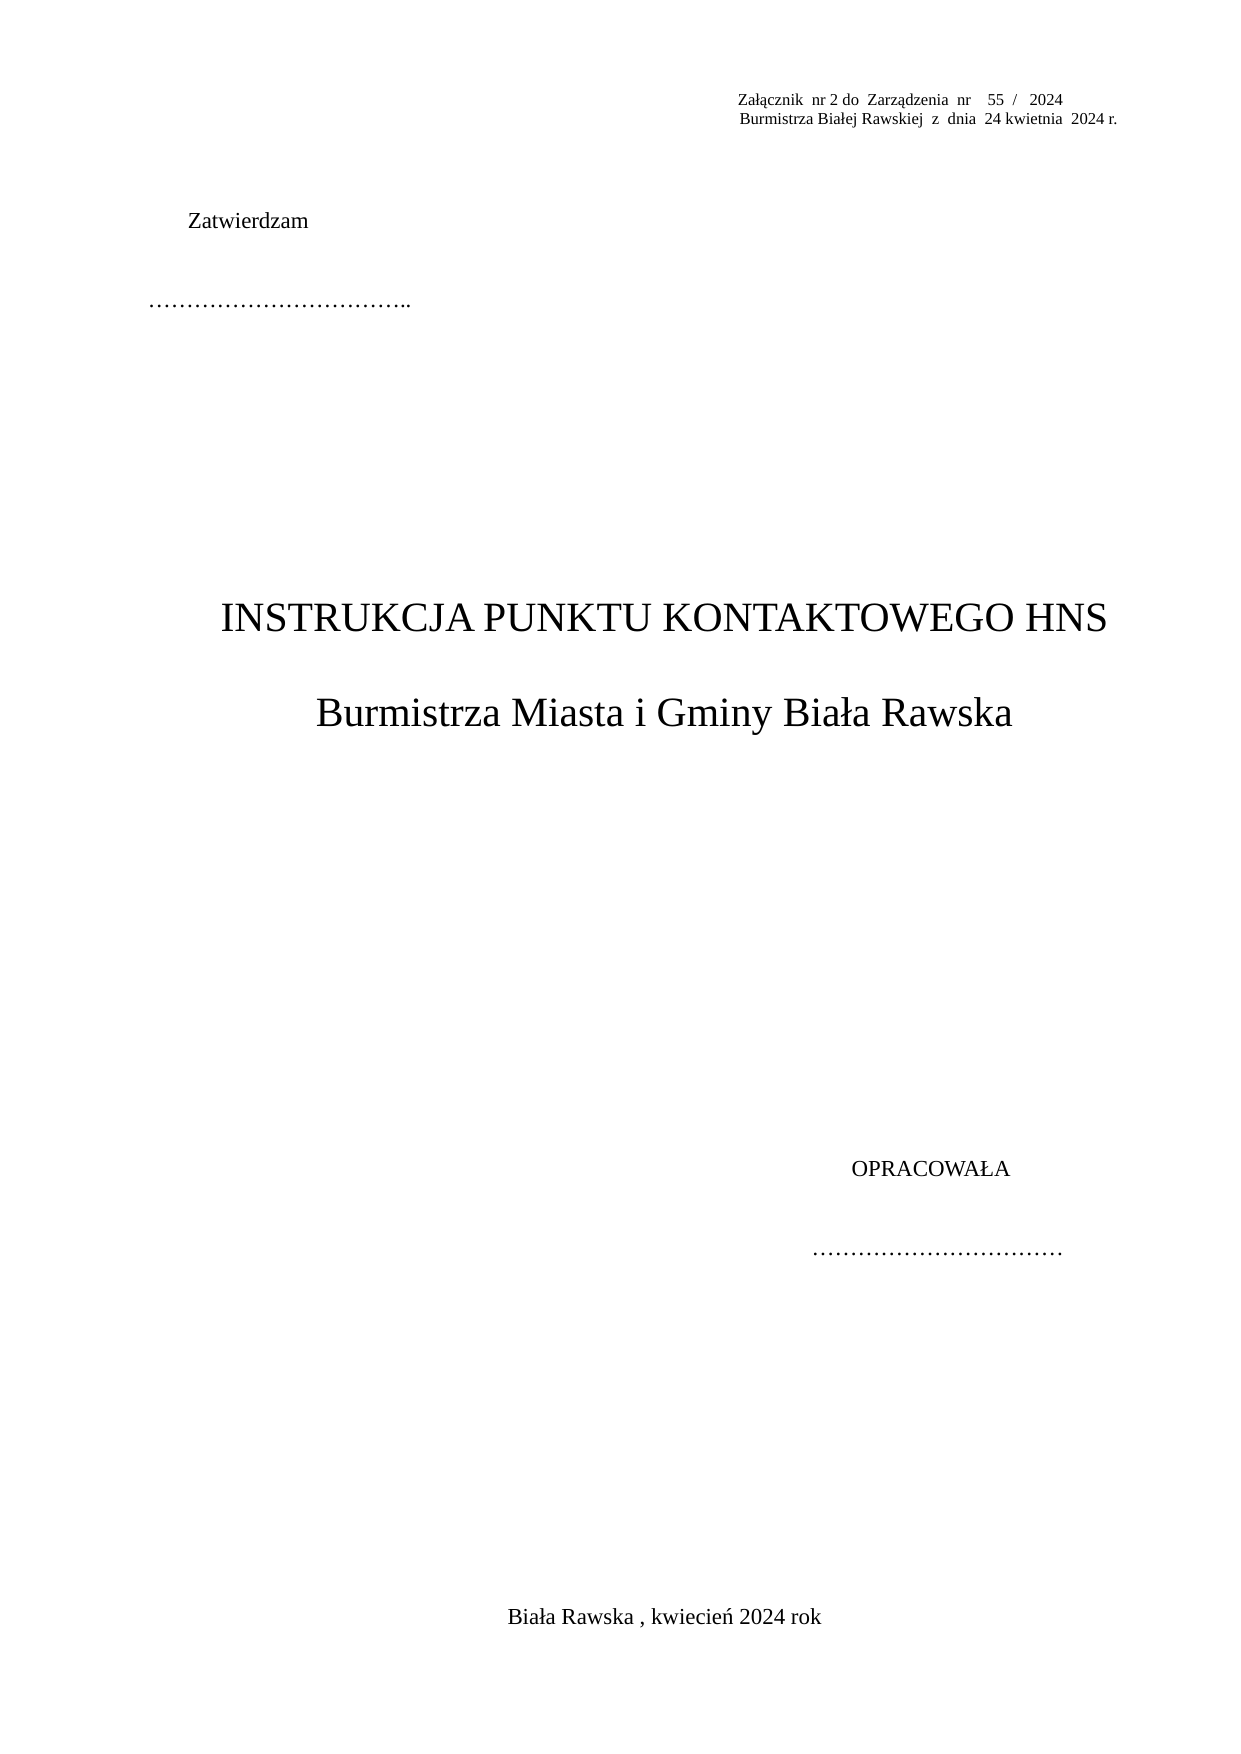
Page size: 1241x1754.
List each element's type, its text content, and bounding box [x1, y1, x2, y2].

text …………………………… [738, 1234, 1181, 1261]
text Zatwierdzam [148, 207, 1181, 234]
text …………………………….. [148, 286, 1181, 313]
text Załącznik nr 2 do Zarządzenia nr 55 / 2024 [664, 90, 1181, 109]
text Burmistrza Białej Rawskiej z dnia 24 kwietnia 2024 r. [148, 109, 1181, 128]
text Burmistrza Miasta i Gminy Biała Rawska [148, 688, 1181, 736]
text OPRACOWAŁA [148, 1155, 1181, 1181]
text INSTRUKCJA PUNKTU KONTAKTOWEGO HNS [148, 592, 1181, 640]
text Biała Rawska , kwiecień 2024 rok [148, 1603, 1181, 1629]
